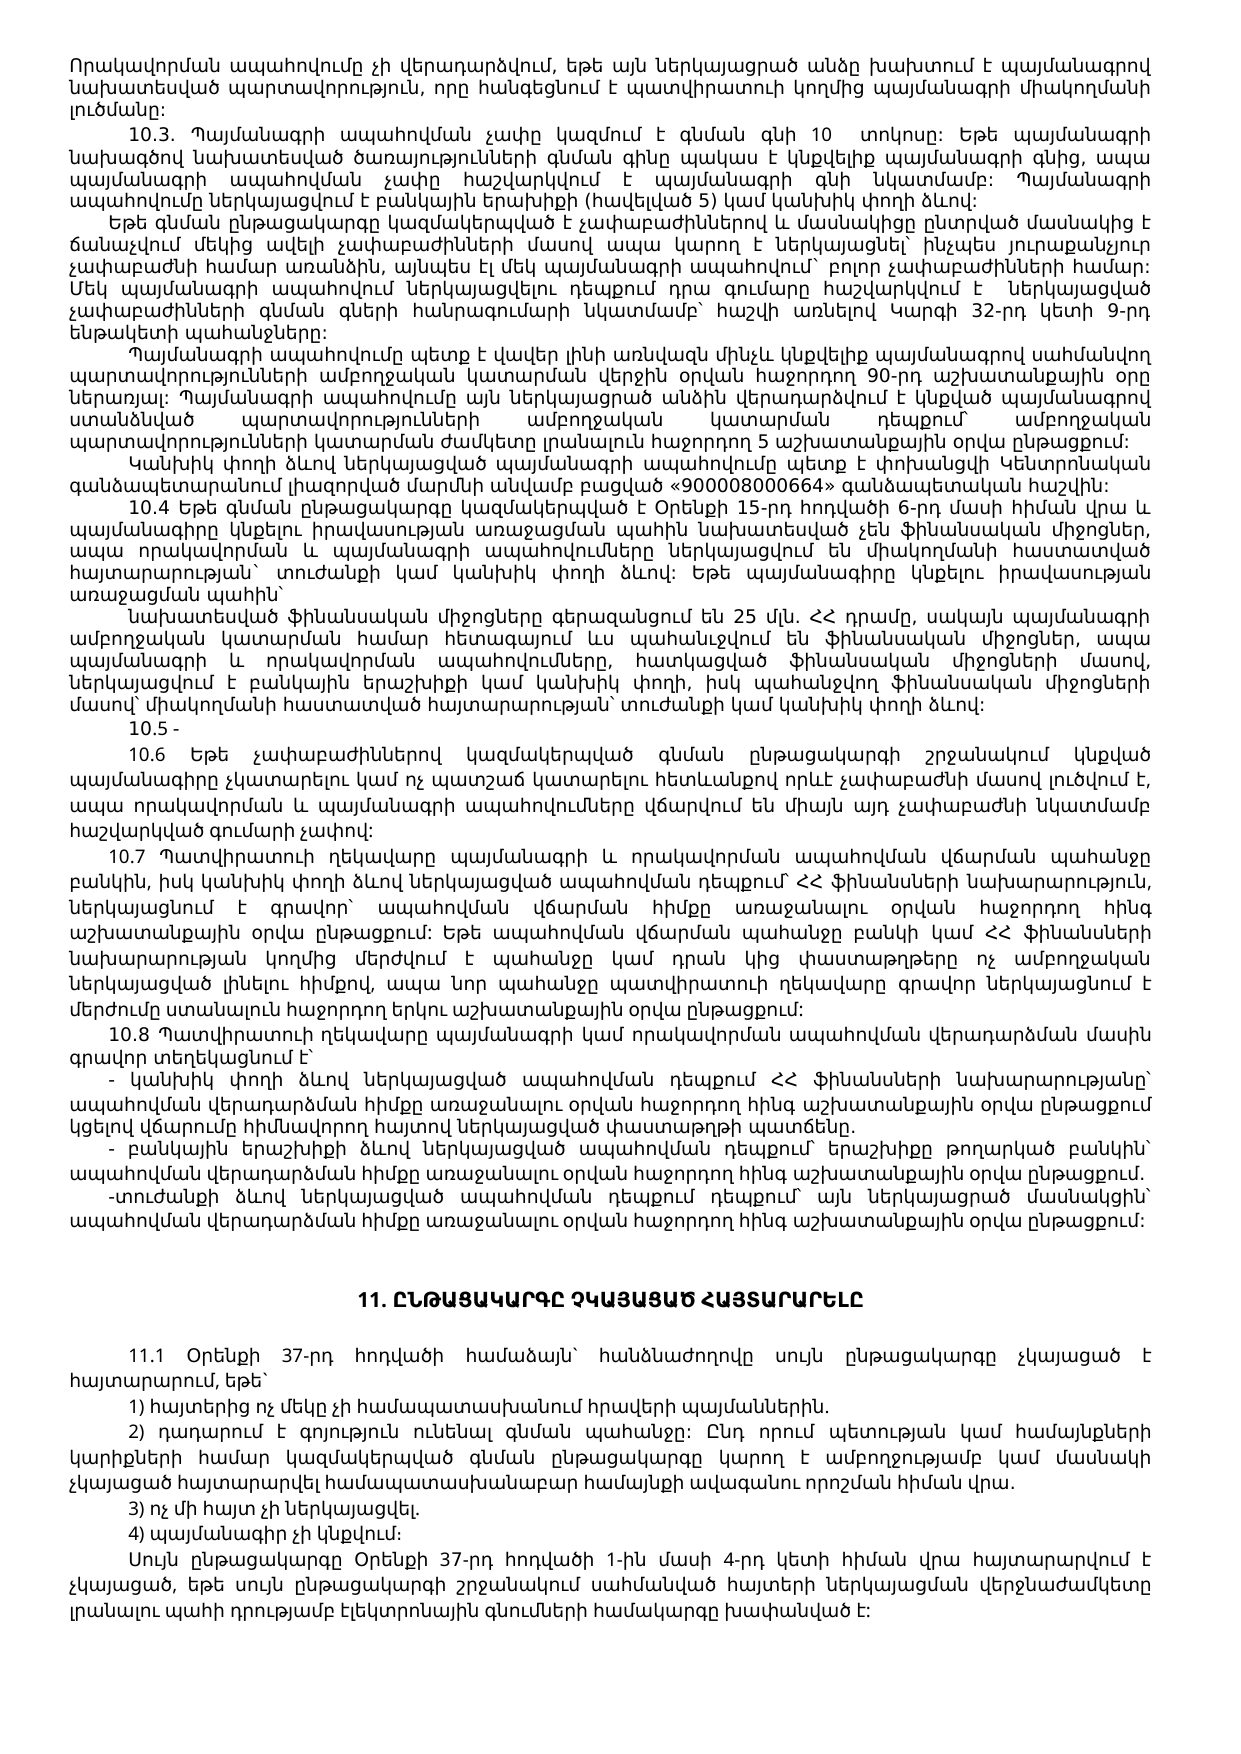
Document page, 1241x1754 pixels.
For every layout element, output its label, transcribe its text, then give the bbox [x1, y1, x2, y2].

text 3) ոչ մի հայտ չի ներկայացվել. [69, 1495, 1152, 1521]
text 10.7 Պատվիրատուի ղեկավարը պայմանագրի և որակավորման ապահովման վճարման պահանջը բանկին, իսկ կանխիկ փողի ձևով ներկայացված ապահովման դեպքում՝ ՀՀ ֆինանսների նախարարություն, ներկայացնում է գրավոր՝ ապահովման վճարման հիմքը առաջանալու օրվան հաջորդող հինգ աշխատանքային օրվա ընթացքում: Եթե ապահովման վճարման պահանջը բանկի կամ ՀՀ ֆինանսների նախարարության կողմից մերժվում է պահանջը կամ դրան կից փաստաթղթերը ոչ ամբողջական ներկայացված լինելու հիմքով, ապա նոր պահանջը պատվիրատուի ղեկավարը գրավոր ներկայացնում է մերժումը ստանալուն հաջորդող երկու աշխատանքային օրվա ընթացքում: [69, 843, 1152, 1022]
text Կանխիկ փողի ձևով ներկայացված պայմանագրի ապահովումը պետք է փոխանցվի Կենտրոնական գանձապետարանում լիազորված մարմնի անվամբ բացված «900008000664» գանձապետական հաշվին: [69, 453, 1152, 497]
text 2) դադարում է գոյություն ունենալ գնման պահանջը: Ընդ որում պետության կամ համայնքների կարիքների համար կազմակերպված գնման ընթացակարգը կարող է ամբողջությամբ կամ մասնակի չկայացած հայտարարվել համապատասխանաբար համայնքի ավագանու որոշման հիման վրա. [69, 1419, 1152, 1495]
text 10.3. Պայմանագրի ապահովման չափը կազմում է գնման գնի 10 տոկոսը: Եթե պայմանագրի նախագծով նախատեսված ծառայությունների գնման գինը պակաս է կնքվելիք պայմանագրի գնից, ապա պայմանագրի ապահովման չափը հաշվարկվում է պայմանագրի գնի նկատմամբ: Պայմանագրի ապահովումը ներկայացվում է բանկային երախիքի (հավելված 5) կամ կանխիկ փողի ձևով: [69, 121, 1152, 212]
text -տուժանքի ձևով ներկայացված ապահովման դեպքում դեպքում՝ այն ներկայացրած մասնակցին՝ ապահովման վերադարձման հիմքը առաջանալու օրվան հաջորդող հինգ աշխատանքային օրվա ընթացքում: [69, 1186, 1152, 1233]
text Սույն ընթացակարգը Օրենքի 37-րդ հոդվածի 1-ին մասի 4-րդ կետի հիման վրա հայտարարվում է չկայացած, եթե սույն ընթացակարգի շրջանակում սահմանված հայտերի ներկայացման վերջնաժամկետը լրանալու պահի դրությամբ էլեկտրոնային գնումների համակարգը խափանված է: [69, 1546, 1152, 1623]
text Որակավորման ապահովումը չի վերադարձվում, եթե այն ներկայացրած անձը խախտում է պայմանագրով նախատեսված պարտավորություն, որը հանգեցնում է պատվիրատուի կողմից պայմանագրի միակողմանի լուծմանը: [69, 56, 1152, 121]
text 11.1 Օրենքի 37-րդ հոդվածի համաձայն` հանձնաժողովը սույն ընթացակարգը չկայացած է հայտարարում, եթե` [69, 1342, 1152, 1393]
text 4) պայմանագիր չի կնքվում։ [69, 1521, 1152, 1546]
text 1) հայտերից ոչ մեկը չի համապատասխանում հրավերի պայմաններին. [69, 1393, 1152, 1419]
text Պայմանագրի ապահովումը պետք է վավեր լինի առնվազն մինչև կնքվելիք պայմանագրով սահմանվող պարտավորությունների ամբողջական կատարման վերջին օրվան հաջորդող 90-րդ աշխատանքային օրը ներառյալ: Պայմանագրի ապահովումը այն ներկայացրած անձին վերադարձվում է կնքված պայմանագրով ստանձնված պարտավորությունների ամբողջական կատարման դեպքում՝ ամբողջական պարտավորությունների կատարման ժամկետը լրանալուն հաջորդող 5 աշխատանքային օրվա ընթացքում: [69, 343, 1152, 453]
text 10.4 Եթե գնման ընթացակարգը կազմակերպված է Օրենքի 15-րդ հոդվածի 6-րդ մասի հիման վրա և պայմանագիրը կնքելու իրավասության առաջացման պահին նախատեսված չեն ֆինանսական միջոցներ, ապա որակավորման և պայմանագրի ապահովումները ներկայացվում են միակողմանի հաստատված հայտարարության` տուժանքի կամ կանխիկ փողի ձևով: Եթե պայմանագիրը կնքելու իրավասության առաջացման պահին՝ [69, 497, 1152, 606]
text 11. ԸՆԹԱՑԱԿԱՐԳԸ ՉԿԱՅԱՑԱԾ ՀԱՅՏԱՐԱՐԵԼԸ [69, 1285, 1152, 1314]
text - կանխիկ փողի ձևով ներկայացված ապահովման դեպքում ՀՀ ֆինանսների նախարարությանը՝ ապահովման վերադարձման հիմքը առաջանալու օրվան հաջորդող հինգ աշխատանքային օրվա ընթացքում կցելով վճարումը հիմնավորող հայտով ներկայացված փաստաթղթի պատճենը. [69, 1069, 1152, 1138]
text 10.8 Պատվիրատուի ղեկավարը պայմանագրի կամ որակավորման ապահովման վերադարձման մասին գրավոր տեղեկացնում է՝ [69, 1022, 1152, 1069]
text - բանկային երաշխիքի ձևով ներկայացված ապահովման դեպքում՝ երաշխիքը թողարկած բանկին՝ ապահովման վերադարձման հիմքը առաջանալու օրվան հաջորդող հինգ աշխատանքային օրվա ընթացքում. [69, 1138, 1152, 1186]
text նախատեսված ֆինանսական միջոցները գերազանցում են 25 մլն. ՀՀ դրամը, սակայն պայմանագրի ամբողջական կատարման համար հետագայում ևս պահանւջվում են ֆինանսական միջոցներ, ապա պայմանագրի և որակավորման ապահովումները, հատկացված ֆինանսական միջոցների մասով, ներկայացվում է բանկային երաշխիքի կամ կանխիկ փողի, իսկ պահանջվող ֆինանսական միջոցների մասով՝ միակողմանի հաստատված հայտարարության՝ տուժանքի կամ կանխիկ փողի ձևով: [69, 606, 1152, 715]
text Եթե գնման ընթացակարգը կազմակերպված է չափաբաժիններով և մասնակիցը ընտրված մասնակից է ճանաչվում մեկից ավելի չափաբաժինների մասով ապա կարող է ներկայացնել՝ ինչպես յուրաքանչյուր չափաբաժնի համար առանձին, այնպես էլ մեկ պայմանագրի ապահովում` բոլոր չափաբաժինների համար: Մեկ պայմանագրի ապահովում ներկայացվելու դեպքում դրա գումարը հաշվարկվում է ներկայացված չափաբաժինների գնման գների հանրագումարի նկատմամբ՝ հաշվի առնելով Կարգի 32-րդ կետի 9-րդ ենթակետի պահանջները: [69, 212, 1152, 343]
text 10.5 - [69, 715, 1152, 741]
text 10.6 Եթե չափաբաժիններով կազմակերպված գնման ընթացակարգի շրջանակում կնքված պայմանագիրը չկատարելու կամ ոչ պատշաճ կատարելու հետևանքով որևէ չափաբաժնի մասով լուծվում է, ապա որակավորման և պայմանագրի ապահովումները վճարվում են միայն այդ չափաբաժնի նկատմամբ հաշվարկված գումարի չափով: [69, 741, 1152, 843]
